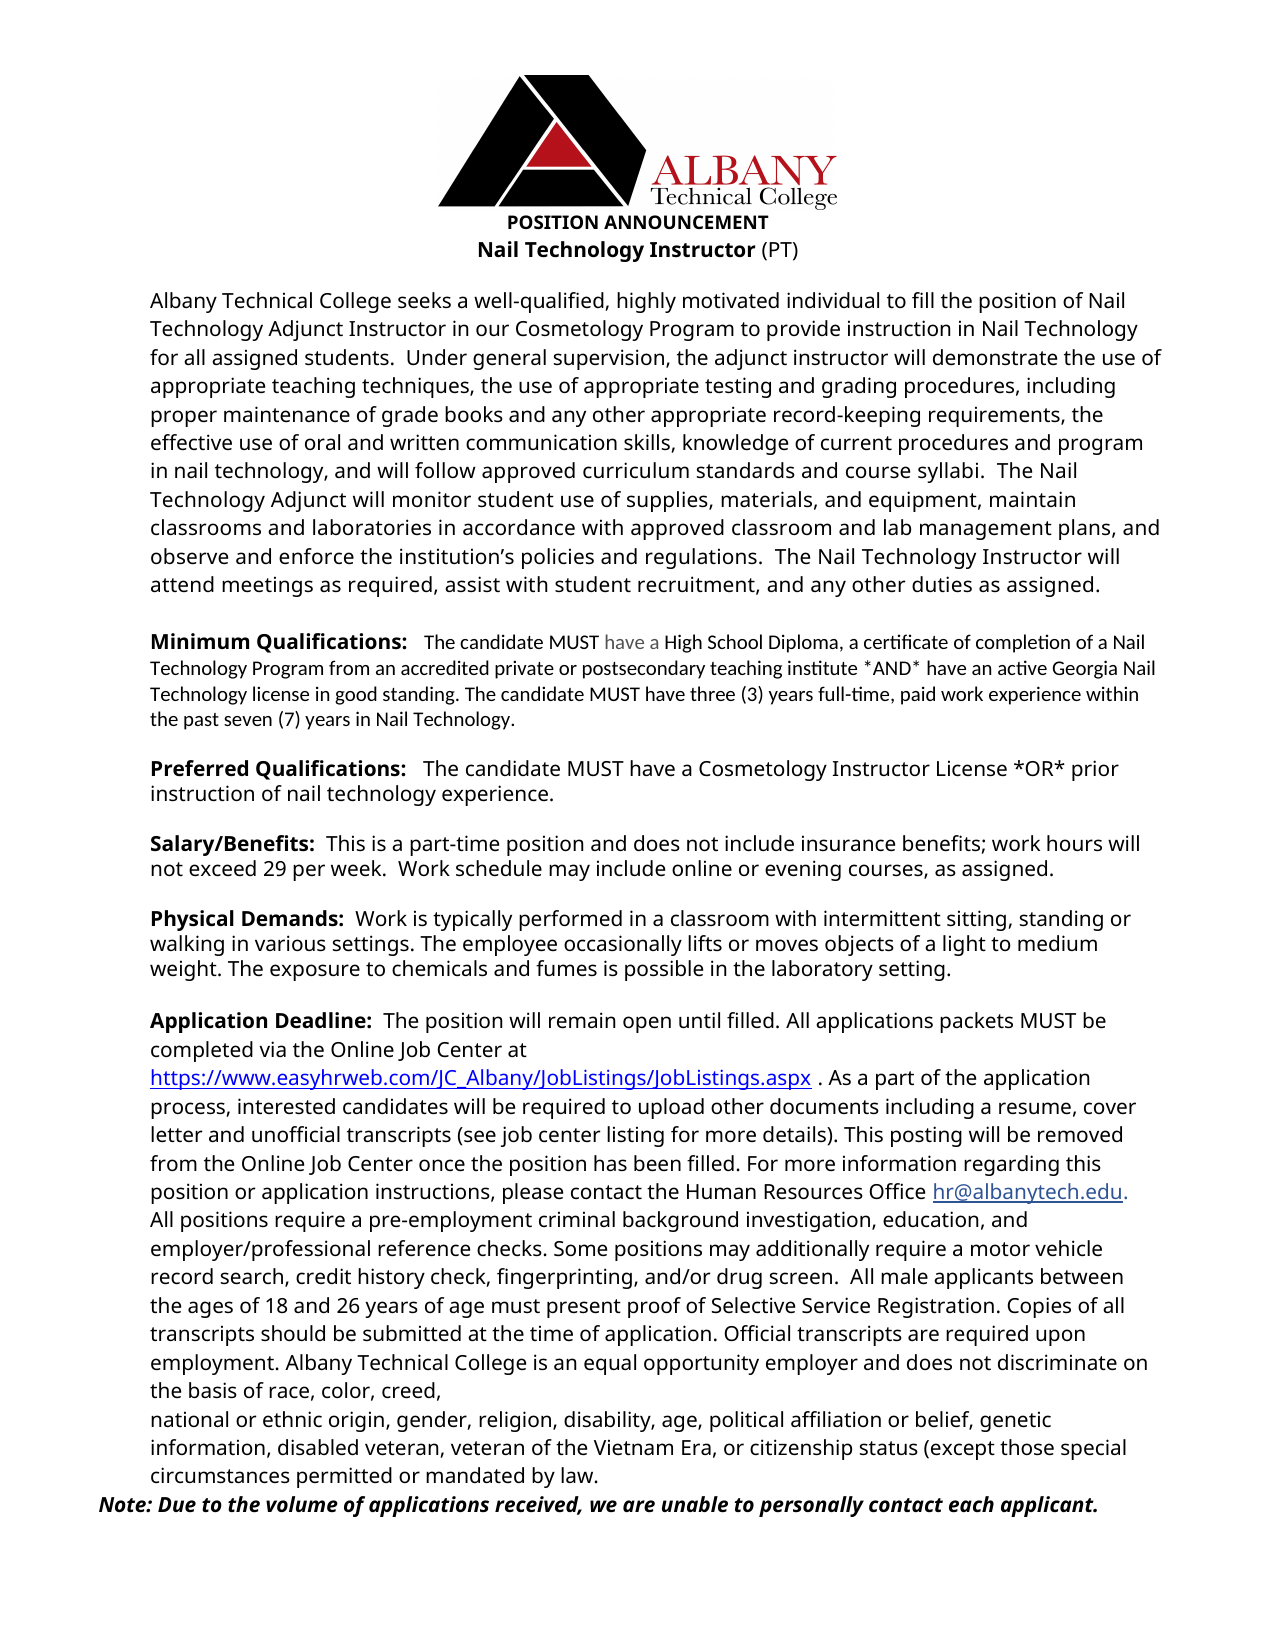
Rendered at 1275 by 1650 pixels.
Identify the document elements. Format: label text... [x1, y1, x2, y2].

text Salary/Benefits: This is a part-time position and does not include insurance benefits; work hours will not exceed 29 per week. Work schedule may include online or evening courses, as assigned. [150, 832, 1162, 882]
picture [438, 75, 837, 210]
text Albany Technical College seeks a well-qualified, highly motivated individual to fill the position of Nail Technology Adjunct Instructor in our Cosmetology Program to provide instruction in Nail Technology for all assigned students. Under general supervision, the adjunct instructor will demonstrate the use of appropriate teaching techniques, the use of appropriate testing and grading procedures, including proper maintenance of grade books and any other appropriate record-keeping requirements, the effective use of oral and written communication skills, knowledge of current procedures and program in nail technology, and will follow approved curriculum standards and course syllabi. The Nail Technology Adjunct will monitor student use of supplies, materials, and equipment, maintain classrooms and laboratories in accordance with approved classroom and lab management plans, and observe and enforce the institution’s policies and regulations. The Nail Technology Instructor will attend meetings as required, assist with student recruitment, and any other duties as assigned. [150, 286, 1162, 627]
text Physical Demands: Work is typically performed in a classroom with intermittent sitting, standing or walking in various settings. The employee occasionally lifts or moves objects of a light to medium weight. The exposure to chemicals and fumes is possible in the laboratory setting. [150, 907, 1162, 982]
text national or ethnic origin, gender, religion, disability, age, political affiliation or belief, genetic information, disabled veteran, veteran of the Vietnam Era, or citizenship status (except those special circumstances permitted or mandated by law. [150, 1405, 1153, 1490]
text Application Deadline: The position will remain open until filled. All applications packets MUST be completed via the Online Job Center at https://www.easyhrweb.com/JC_Albany/JobListings/JobListings.aspx . As a part of the application process, interested candidates will be required to upload other documents including a resume, cover letter and unofficial transcripts (see job center listing for more details). This posting will be removed from the Online Job Center once the position has been filled. For more information regarding this position or application instructions, please contact the Human Resources Office hr@albanytech.edu. All positions require a pre-employment criminal background investigation, education, and employer/professional reference checks. Some positions may additionally require a motor vehicle record search, credit history check, fingerprinting, and/or drug screen. All male applicants between the ages of 18 and 26 years of age must present proof of Selective Service Registration. Copies of all transcripts should be submitted at the time of application. Official transcripts are required upon employment. Albany Technical College is an equal opportunity employer and does not discriminate on the basis of race, color, creed, [150, 1007, 1153, 1405]
text Preferred Qualifications: The candidate MUST have a Cosmetology Instructor License *OR* prior instruction of nail technology experience. [150, 757, 1162, 807]
text Note: Due to the volume of applications received, we are unable to personally contact each applicant. [47, 1490, 1153, 1518]
text Nail Technology Instructor (PT) [75, 235, 1200, 263]
text Minimum Qualifications: The candidate MUST have a High School Diploma, a certificate of completion of a Nail Technology Program from an accredited private or postsecondary teaching institute *AND* have an active Georgia Nail Technology license in good standing. The candidate MUST have three (3) years full-time, paid work experience within the past seven (7) years in Nail Technology. [150, 627, 1162, 732]
